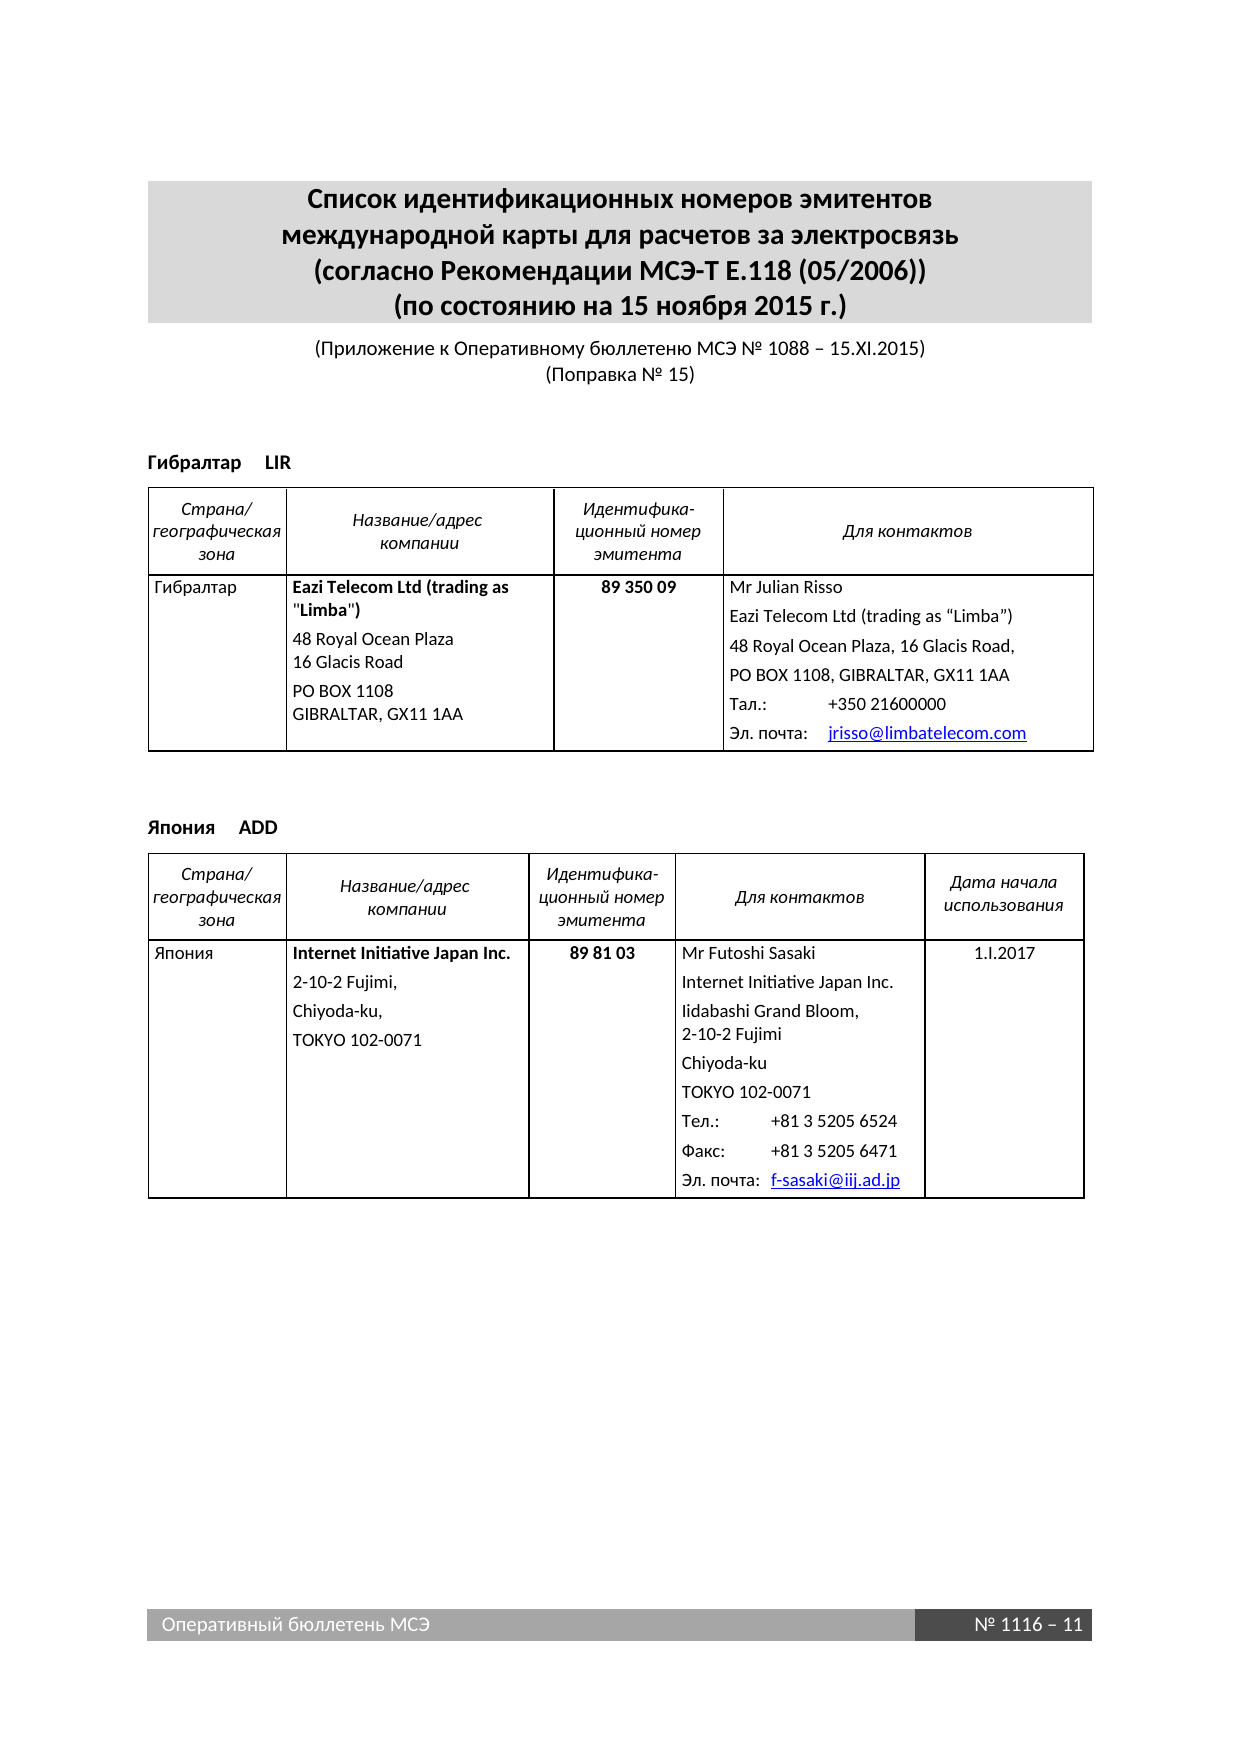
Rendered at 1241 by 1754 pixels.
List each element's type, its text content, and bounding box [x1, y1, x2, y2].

text Гибралтар LIR [148, 449, 1092, 474]
table_cell Mr Julian Risso Eazi Telecom Ltd (trading as “Limba”) 48 Royal Ocean Plaza, 16 Glacis Road, PO BOX 1108, GIBRALTAR, GX11 1AA Тал.: +350 21600000 Эл. почта: jrisso@limbatelecom.com [724, 576, 1093, 750]
table_cell Гибралтар [149, 576, 286, 750]
table_cell 1.I.2017 [926, 941, 1083, 1197]
table_cell 89 81 03 [530, 941, 675, 1197]
table_header Страна/ географическая зона [149, 488, 286, 574]
table_cell Eazi Telecom Ltd (trading as "Limba") 48 Royal Ocean Plaza 16 Glacis Road PO BOX 1108 GIBRALTAR, GX11 1AA [287, 576, 553, 750]
table_cell Internet Initiative Japan Inc. 2-10-2 Fujimi, Chiyoda-ku, TOKYO 102-0071 [287, 941, 528, 1197]
table_header Название/адрес компании [287, 488, 554, 574]
table_cell Япония [149, 941, 286, 1197]
table_header Для контактов [724, 488, 1093, 574]
text (Приложение к Оперативному бюллетеню МСЭ № 1088 – 15.XI.2015) (Поправка № 15) [148, 336, 1092, 386]
table_header Дата начала использования [926, 854, 1083, 939]
text Япония ADD [148, 814, 1092, 840]
table_header Для контактов [676, 854, 924, 939]
table_header Страна/ географическая зона [149, 854, 286, 939]
table_header Идентификационный номер эмитента [530, 854, 675, 939]
table_header Идентификационный номер эмитента [555, 488, 723, 574]
subtitle Список идентификационных номеров эмитентов международной карты для расчетов за электросвязь (согласно Рекомендации МСЭ-Т E.118 (05/2006)) (по состоянию на 15 ноября 2015 г.) [148, 181, 1092, 323]
table_header Название/адрес компании [287, 854, 528, 939]
table_cell 89 350 09 [555, 576, 723, 750]
table_cell Mr Futoshi Sasaki Internet Initiative Japan Inc. Iidabashi Grand Bloom, 2-10-2 Fujimi Chiyoda-ku TOKYO 102-0071 Тел.: +81 3 5205 6524 Факс: +81 3 5205 6471 Эл. почта: f-sasaki@iij.ad.jp [676, 941, 924, 1197]
